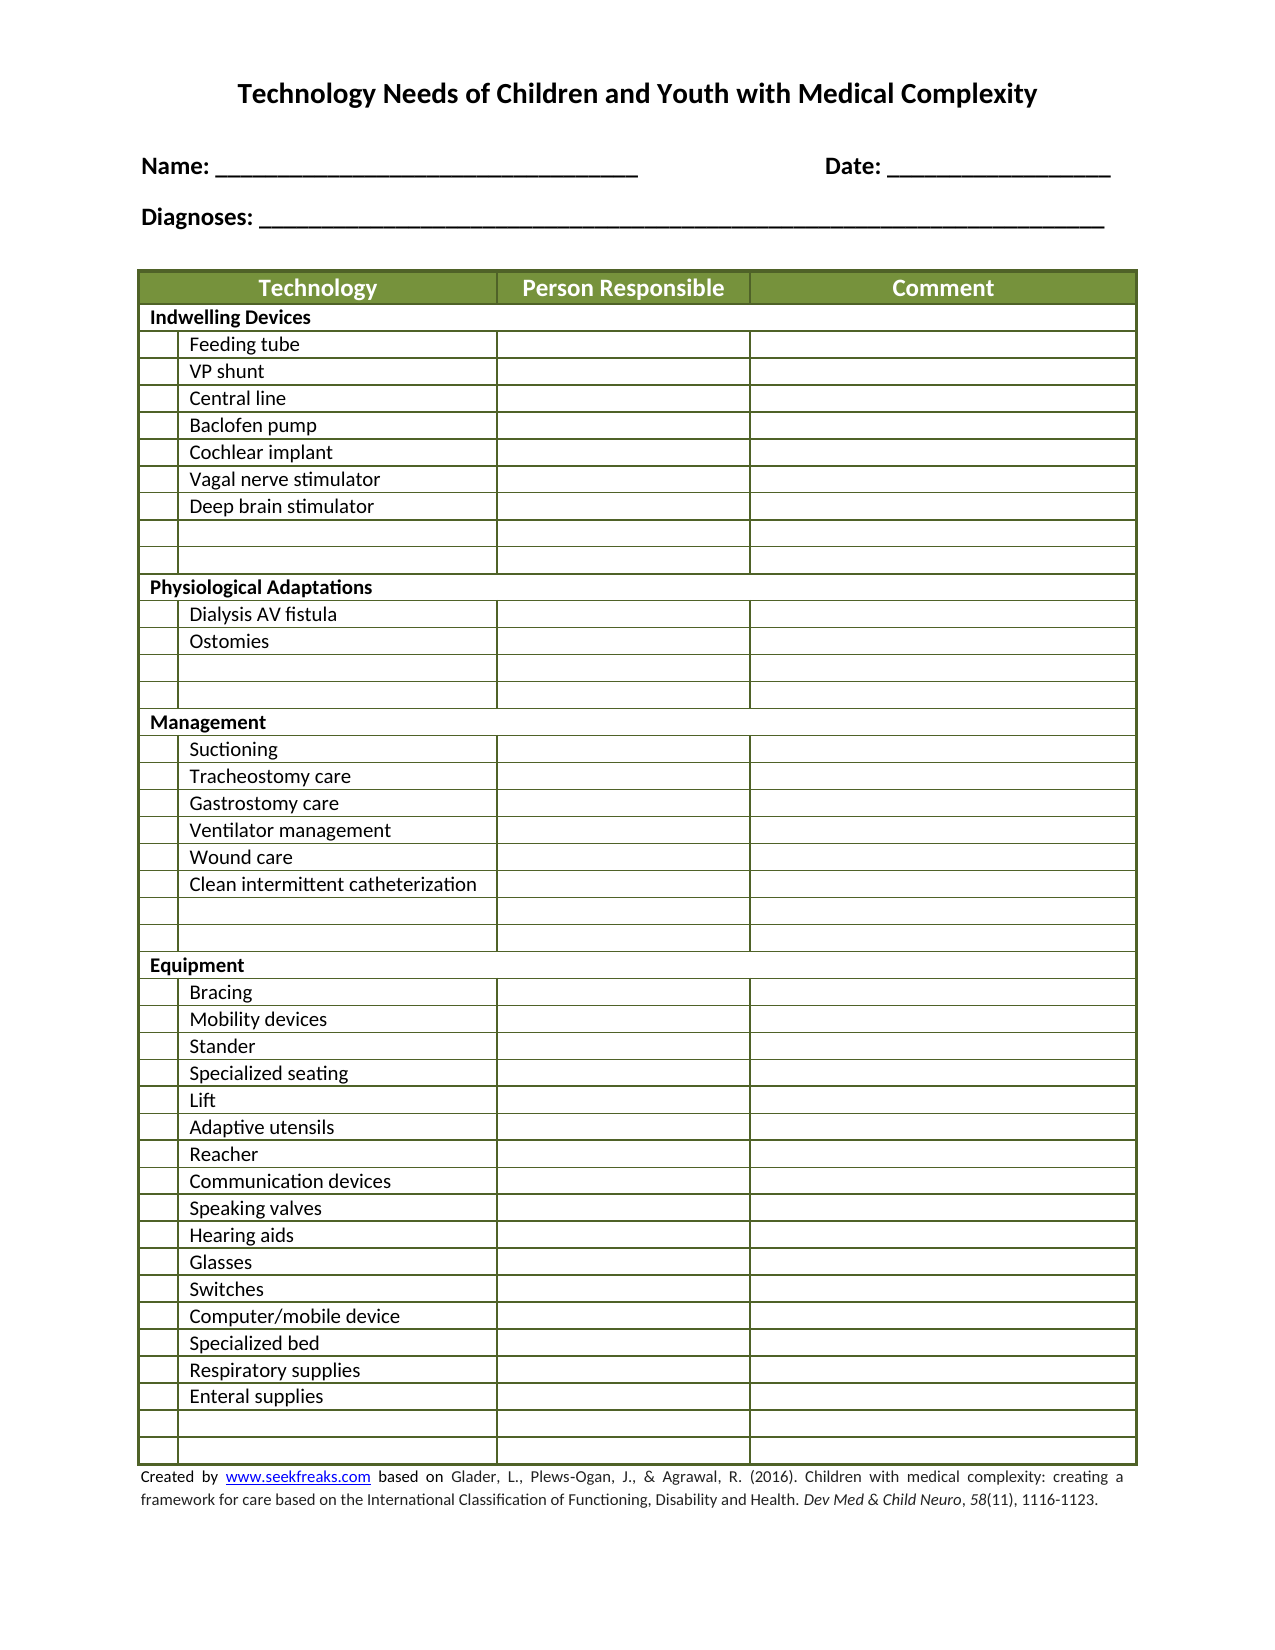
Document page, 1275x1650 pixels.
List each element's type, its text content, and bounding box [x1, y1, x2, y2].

table_cell [140, 817, 177, 843]
table_cell [140, 1006, 177, 1031]
table_cell [751, 817, 1135, 843]
table_cell Indwelling Devices [140, 305, 1135, 330]
table_cell Gastrostomy care [179, 790, 496, 816]
table_cell [751, 359, 1135, 384]
text Name: __________________________________ Date: __________________ [141, 150, 1125, 181]
table_cell [140, 925, 177, 951]
table_cell [498, 817, 749, 843]
table_cell [140, 1033, 177, 1058]
table_cell [140, 763, 177, 789]
table_cell [179, 1438, 496, 1463]
table_cell [140, 521, 177, 546]
table_cell Physiological Adaptations [140, 575, 1135, 600]
table_cell [140, 655, 177, 681]
table_cell Enteral supplies [179, 1384, 496, 1409]
table_cell [140, 628, 177, 654]
table_cell [751, 1438, 1135, 1463]
table_cell [498, 1222, 749, 1247]
table_cell [179, 682, 496, 708]
table_cell [140, 1438, 177, 1463]
table_cell [498, 790, 749, 816]
table_cell [498, 979, 749, 1004]
table_cell [751, 1222, 1135, 1247]
text Created by www.seekfreaks.com based on Glader, L., Plews‐Ogan, J., & Agrawal, R. (2016). Children with medical complexity: creating a framework for care based on the International Classification of Functioning, Disability and Health. Dev Med & Child Neuro, 58(11), 1116-1123. [141, 1466, 1125, 1510]
table_cell Specialized seating [179, 1060, 496, 1085]
table_cell [140, 871, 177, 897]
table_cell [751, 1006, 1135, 1031]
table_cell Feeding tube [179, 332, 496, 357]
table_cell [179, 655, 496, 681]
table_cell [140, 844, 177, 869]
table_cell [498, 601, 749, 627]
table_cell Stander [179, 1033, 496, 1058]
table_cell [498, 1249, 749, 1274]
table_cell [498, 1357, 749, 1382]
table_cell [751, 547, 1135, 573]
table_cell [498, 871, 749, 897]
table_cell VP shunt [179, 359, 496, 384]
table_cell Suctioning [179, 736, 496, 762]
table_cell [140, 1060, 177, 1085]
table_cell [751, 844, 1135, 869]
table_cell [498, 413, 749, 438]
table_cell [751, 1195, 1135, 1220]
table_cell [498, 655, 749, 681]
table_cell [498, 736, 749, 762]
table_cell [751, 601, 1135, 627]
table_cell Baclofen pump [179, 413, 496, 438]
table_cell Adaptive utensils [179, 1114, 496, 1139]
table_cell [140, 1141, 177, 1166]
table_cell [498, 1060, 749, 1085]
table_cell Respiratory supplies [179, 1357, 496, 1382]
table_cell [140, 1222, 177, 1247]
table_cell Central line [179, 386, 496, 411]
table_cell [179, 925, 496, 951]
table_header Person Responsible [498, 273, 749, 303]
table_cell [498, 1087, 749, 1112]
table_cell [498, 844, 749, 869]
table_cell [751, 440, 1135, 465]
table_cell [751, 493, 1135, 519]
table_cell [751, 1303, 1135, 1328]
table_cell Speaking valves [179, 1195, 496, 1220]
table_cell [498, 1114, 749, 1139]
table_cell [751, 1249, 1135, 1274]
table_header Technology [140, 273, 496, 303]
table_cell Reacher [179, 1141, 496, 1166]
table_cell [751, 1114, 1135, 1139]
table_cell [179, 547, 496, 573]
table_cell Mobility devices [179, 1006, 496, 1031]
table_cell Dialysis AV fistula [179, 601, 496, 627]
table_cell [751, 871, 1135, 897]
table_cell [498, 386, 749, 411]
table_cell Clean intermittent catheterization [179, 871, 496, 897]
table_cell [751, 1168, 1135, 1193]
table_cell [140, 1330, 177, 1355]
table_cell [498, 1411, 749, 1436]
table_cell [140, 1357, 177, 1382]
table_cell [140, 790, 177, 816]
table_cell [140, 359, 177, 384]
table_cell [498, 332, 749, 357]
table_cell [179, 898, 496, 923]
table_cell [498, 1033, 749, 1058]
table_cell Tracheostomy care [179, 763, 496, 789]
table_cell [751, 1330, 1135, 1355]
table_cell [751, 925, 1135, 951]
table_cell Lift [179, 1087, 496, 1112]
table_cell [751, 413, 1135, 438]
table_cell [751, 736, 1135, 762]
table_cell Ventilator management [179, 817, 496, 843]
table_cell [498, 1330, 749, 1355]
table_cell [179, 1411, 496, 1436]
table_cell [140, 493, 177, 519]
table_cell [140, 1411, 177, 1436]
table_cell [498, 763, 749, 789]
text Diagnoses: ____________________________________________________________________ [141, 201, 1125, 232]
table_cell Switches [179, 1276, 496, 1301]
table_cell [751, 682, 1135, 708]
table_cell [751, 628, 1135, 654]
table_cell [498, 1303, 749, 1328]
table_cell [751, 763, 1135, 789]
table_cell [140, 898, 177, 923]
table_cell [498, 440, 749, 465]
table_cell Glasses [179, 1249, 496, 1274]
table_cell [751, 979, 1135, 1004]
table_cell Equipment [140, 952, 1135, 977]
table_cell [498, 1276, 749, 1301]
table_cell [498, 547, 749, 573]
table_cell [140, 467, 177, 492]
table_cell [751, 1060, 1135, 1085]
table_cell [751, 1411, 1135, 1436]
table_cell [498, 521, 749, 546]
table_cell [498, 898, 749, 923]
table_cell [751, 1087, 1135, 1112]
table_cell [498, 493, 749, 519]
table_cell [498, 1141, 749, 1166]
table_cell [140, 601, 177, 627]
table_cell Vagal nerve stimulator [179, 467, 496, 492]
table_cell [140, 440, 177, 465]
table_cell [498, 467, 749, 492]
table_cell Computer/mobile device [179, 1303, 496, 1328]
table_cell [498, 1168, 749, 1193]
table_cell [498, 925, 749, 951]
table_cell [498, 1195, 749, 1220]
table_cell [140, 1195, 177, 1220]
table_cell [498, 682, 749, 708]
table_cell [498, 1438, 749, 1463]
table_cell [498, 1384, 749, 1409]
table_cell Cochlear implant [179, 440, 496, 465]
table_cell [140, 547, 177, 573]
table_cell Hearing aids [179, 1222, 496, 1247]
table_cell Management [140, 709, 1135, 735]
table_cell [751, 467, 1135, 492]
table_cell Specialized bed [179, 1330, 496, 1355]
table_cell [751, 655, 1135, 681]
table_cell [140, 1168, 177, 1193]
table_cell [751, 1141, 1135, 1166]
table_cell [498, 628, 749, 654]
table_cell [140, 1114, 177, 1139]
table_cell [140, 1303, 177, 1328]
table_cell [751, 1033, 1135, 1058]
table_cell [140, 736, 177, 762]
table_cell Wound care [179, 844, 496, 869]
table_cell [140, 1276, 177, 1301]
table_cell [751, 1276, 1135, 1301]
table_cell [498, 1006, 749, 1031]
table_cell Deep brain stimulator [179, 493, 496, 519]
table_cell [751, 1357, 1135, 1382]
table_cell [140, 682, 177, 708]
table_cell [179, 521, 496, 546]
table_cell [751, 1384, 1135, 1409]
table_cell [751, 790, 1135, 816]
table_cell [140, 1384, 177, 1409]
table_cell [140, 1087, 177, 1112]
table_header Comment [751, 273, 1135, 303]
table_cell [751, 898, 1135, 923]
table_cell [140, 413, 177, 438]
table_cell [751, 386, 1135, 411]
table_cell [751, 332, 1135, 357]
table_cell [498, 359, 749, 384]
table_cell [140, 979, 177, 1004]
table_cell [751, 521, 1135, 546]
table_cell [140, 1249, 177, 1274]
table_cell Communication devices [179, 1168, 496, 1193]
table_cell Bracing [179, 979, 496, 1004]
table_cell [140, 386, 177, 411]
table_cell [140, 332, 177, 357]
table_cell Ostomies [179, 628, 496, 654]
